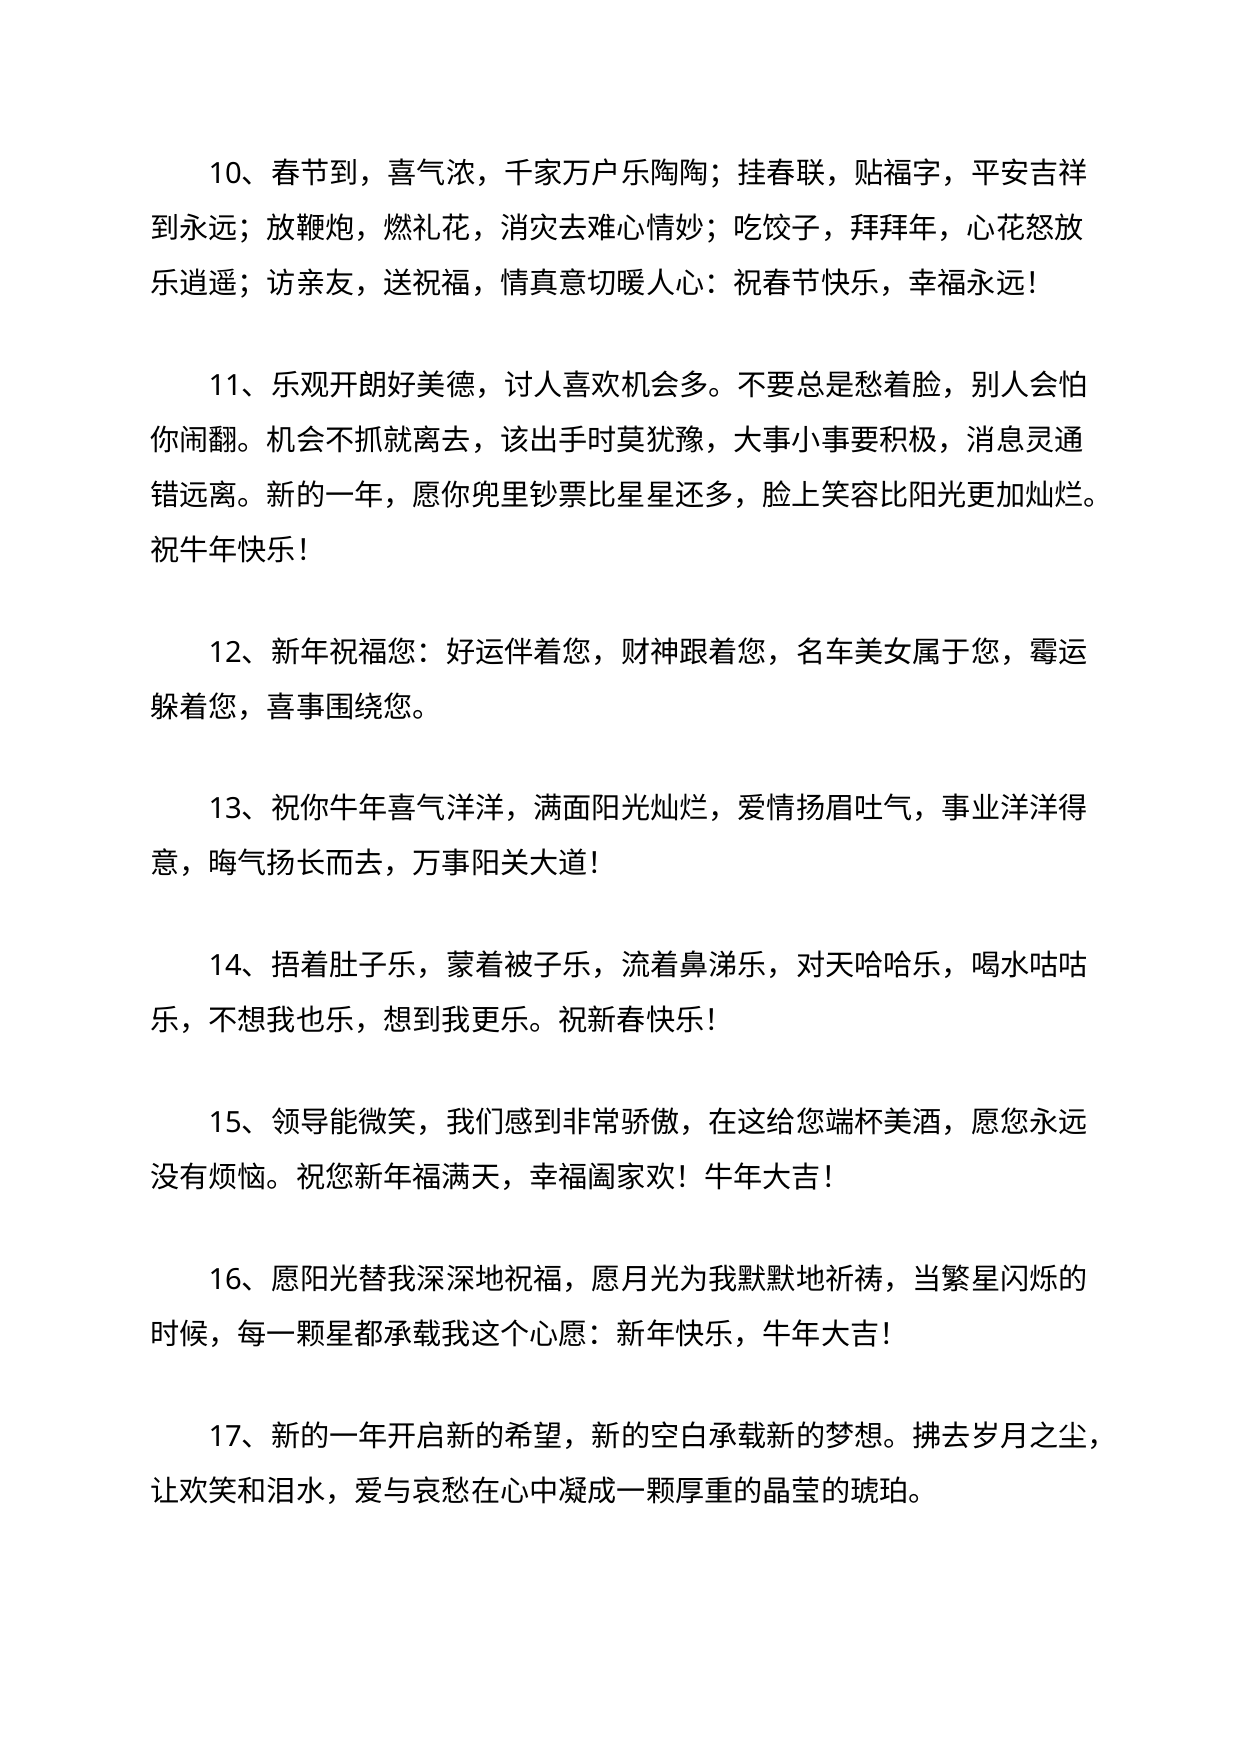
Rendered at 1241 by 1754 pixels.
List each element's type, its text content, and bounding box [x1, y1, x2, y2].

text 16、愿阳光替我深深地祝福，愿月光为我默默地祈祷，当繁星闪烁的时候，每一颗星都承载我这个心愿：新年快乐，牛年大吉！ [150, 1255, 1090, 1353]
text 17、新的一年开启新的希望，新的空白承载新的梦想。拂去岁月之尘，让欢笑和泪水，爱与哀愁在心中凝成一颗厚重的晶莹的琥珀。 [150, 1412, 1090, 1509]
text 15、领导能微笑，我们感到非常骄傲，在这给您端杯美酒，愿您永远没有烦恼。祝您新年福满天，幸福阖家欢！牛年大吉！ [150, 1098, 1090, 1196]
text 12、新年祝福您：好运伴着您，财神跟着您，名车美女属于您，霉运躲着您，喜事围绕您。 [150, 628, 1090, 726]
text 11、乐观开朗好美德，讨人喜欢机会多。不要总是愁着脸，别人会怕你闹翻。机会不抓就离去，该出手时莫犹豫，大事小事要积极，消息灵通错远离。新的一年，愿你兜里钞票比星星还多，脸上笑容比阳光更加灿烂。祝牛年快乐！ [150, 362, 1090, 569]
text 13、祝你牛年喜气洋洋，满面阳光灿烂，爱情扬眉吐气，事业洋洋得意，晦气扬长而去，万事阳关大道！ [150, 785, 1090, 882]
text 10、春节到，喜气浓，千家万户乐陶陶；挂春联，贴福字，平安吉祥到永远；放鞭炮，燃礼花，消灾去难心情妙；吃饺子，拜拜年，心花怒放乐逍遥；访亲友，送祝福，情真意切暖人心：祝春节快乐，幸福永远！ [150, 150, 1090, 302]
text 14、捂着肚子乐，蒙着被子乐，流着鼻涕乐，对天哈哈乐，喝水咕咕乐，不想我也乐，想到我更乐。祝新春快乐！ [150, 942, 1090, 1039]
